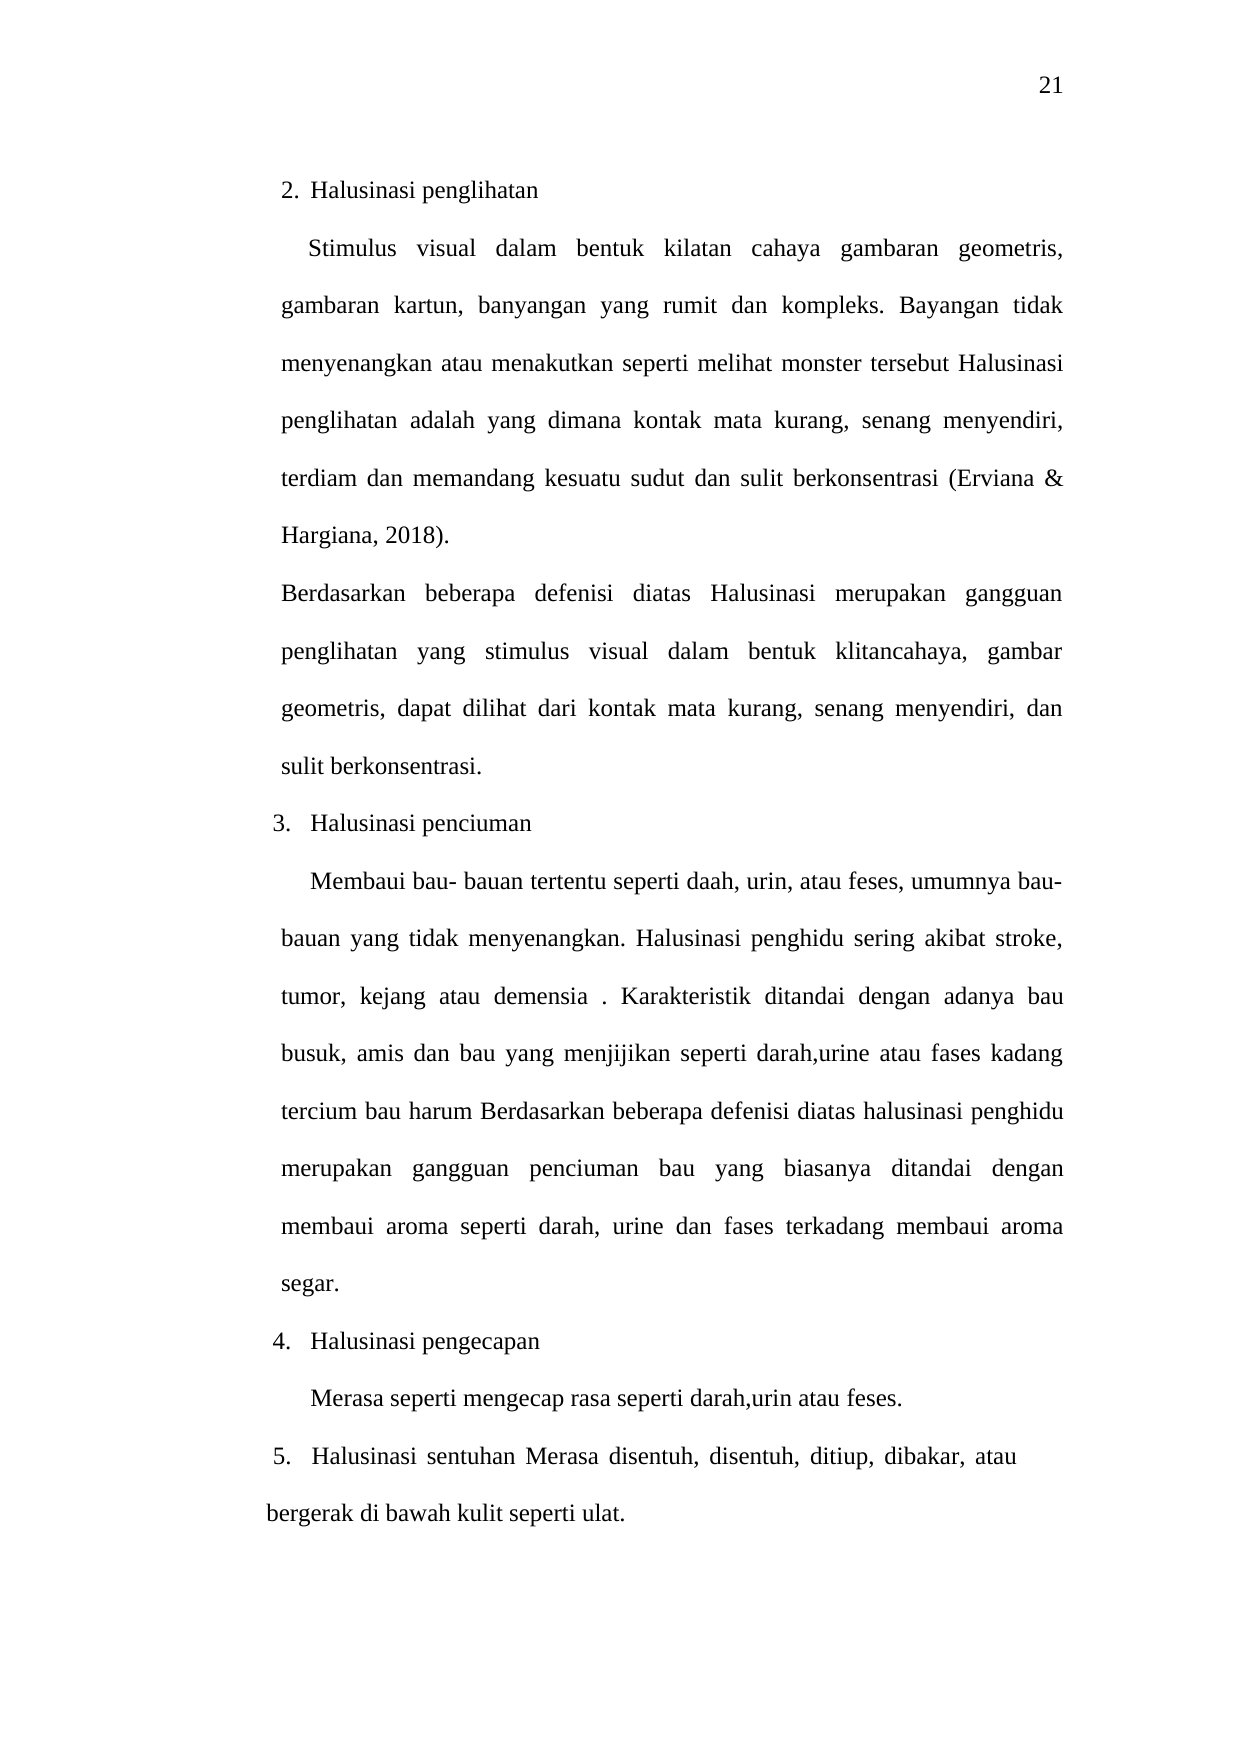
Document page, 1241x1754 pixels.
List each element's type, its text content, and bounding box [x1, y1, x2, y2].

list Halusinasi penciuman [272, 808, 1134, 837]
text Berdasarkan beberapa defenisi diatas Halusinasi merupakan gangguan penglihatan yang stimulus visual dalam bentuk klitancahaya, gambar geometris, dapat dilihat dari kontak mata kurang, senang menyendiri, dan sulit berkonsentrasi. [281, 578, 1062, 779]
list Halusinasi penglihatan [281, 176, 1134, 204]
text Merasa seperti mengecap rasa seperti darah,urin atau feses. [310, 1383, 1134, 1412]
list Halusinasi sentuhan Merasa disentuh, disentuh, ditiup, dibakar, atau bergerak di bawah kulit seperti ulat. [266, 1441, 1062, 1527]
text Membaui bau- bauan tertentu seperti daah, urin, atau feses, umumnya bau- bauan yang tidak menyenangkan. Halusinasi penghidu sering akibat stroke, tumor, kejang atau demensia . Karakteristik ditandai dengan adanya bau busuk, amis dan bau yang menjijikan seperti darah,urine atau fases kadang tercium bau harum Berdasarkan beberapa defenisi diatas halusinasi penghidu merupakan gangguan penciuman bau yang biasanya ditandai dengan membaui aroma seperti darah, urine dan fases terkadang membaui aroma segar. [281, 866, 1064, 1297]
list Halusinasi pengecapan [272, 1326, 1134, 1355]
text Stimulus visual dalam bentuk kilatan cahaya gambaran geometris, gambaran kartun, banyangan yang rumit dan kompleks. Bayangan tidak menyenangkan atau menakutkan seperti melihat monster tersebut Halusinasi penglihatan adalah yang dimana kontak mata kurang, senang menyendiri, terdiam dan memandang kesuatu sudut dan sulit berkonsentrasi (Erviana & Hargiana, 2018). [281, 233, 1064, 549]
